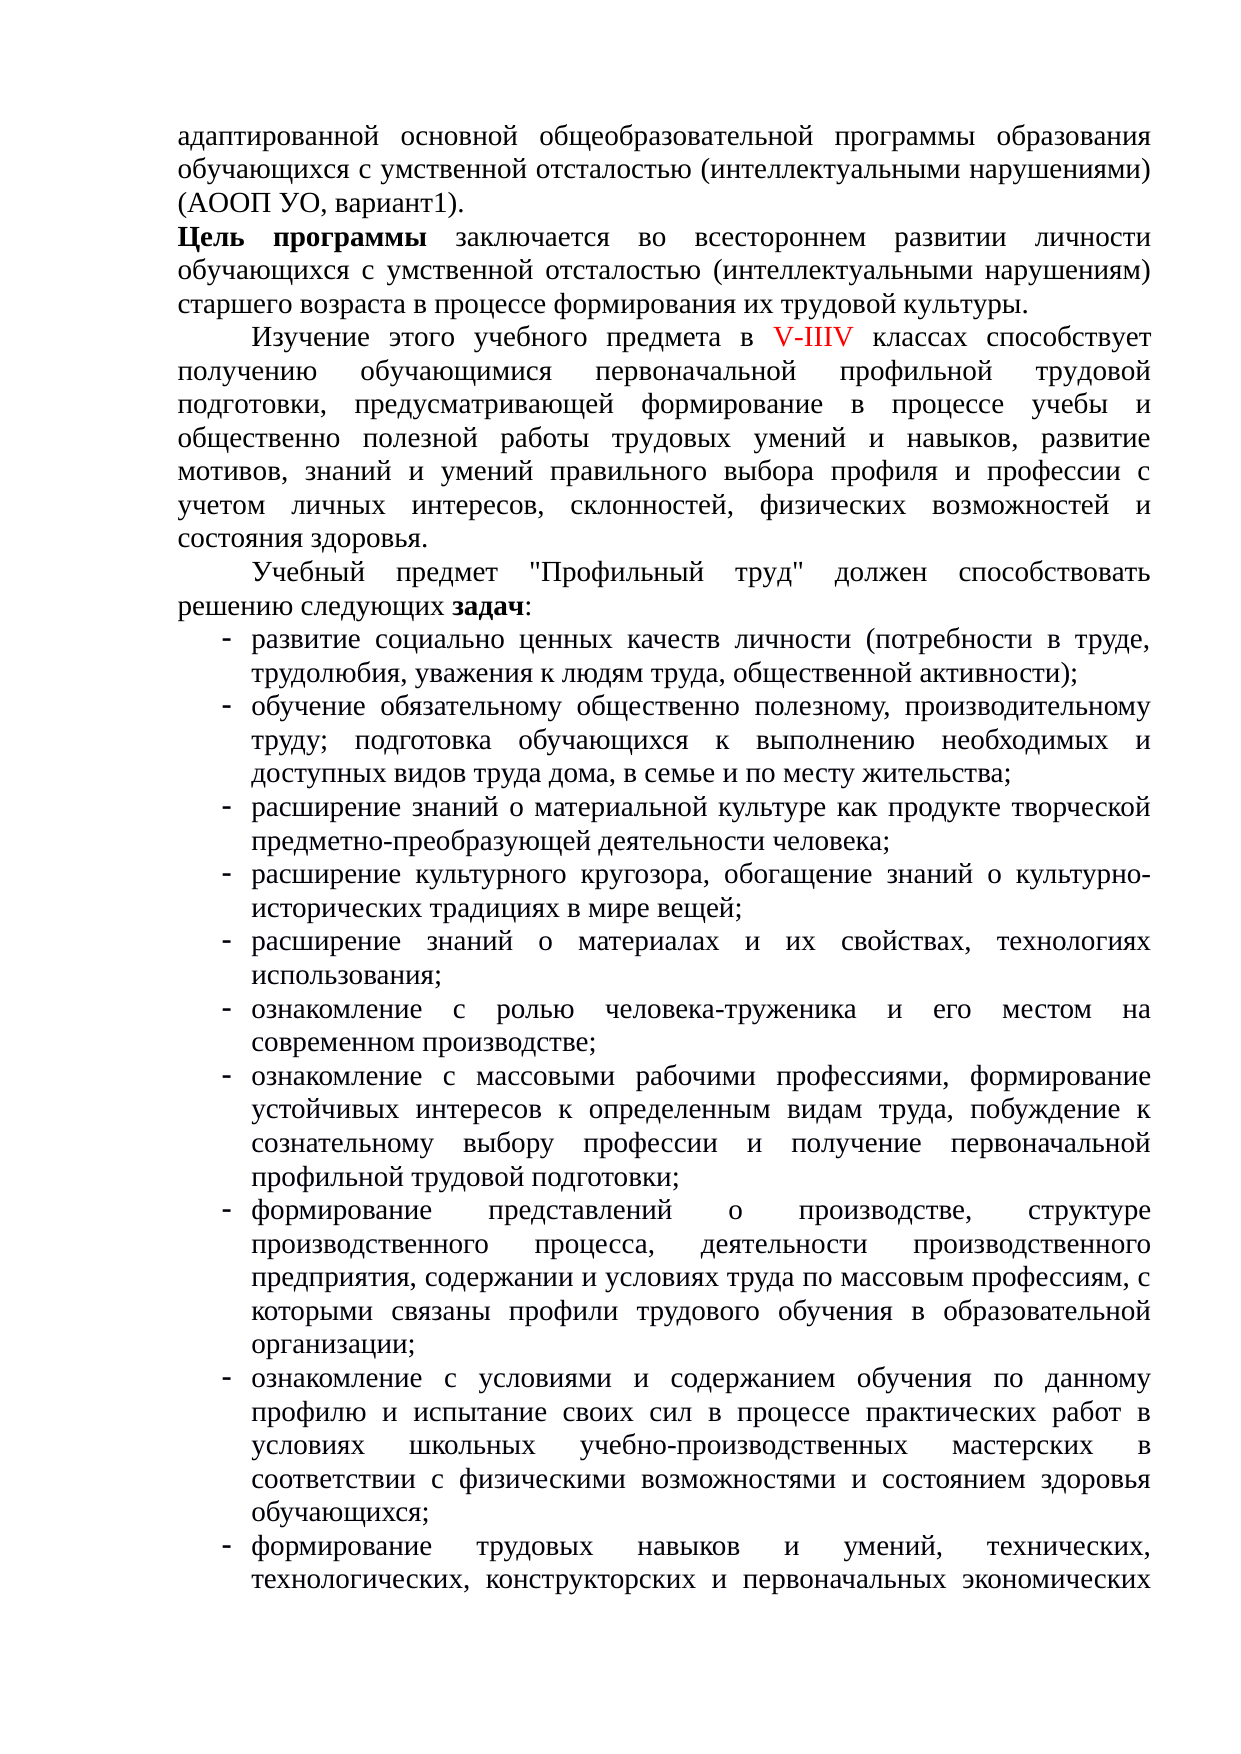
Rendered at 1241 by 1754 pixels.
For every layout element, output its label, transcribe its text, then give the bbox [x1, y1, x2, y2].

list расширение знаний о материалах и их свойствах, технологиях использования; [222, 923, 1152, 991]
list ознакомление с массовыми рабочими профессиями, формирование устойчивых интересов к определенным видам труда, побуждение к сознательному выбору профессии и получение первоначальной профильной трудовой подготовки; [222, 1058, 1152, 1192]
text Учебный предмет "Профильный труд" должен способствовать решению следующих задач: [177, 554, 1152, 621]
list ознакомление с условиями и содержанием обучения по данному профилю и испытание своих сил в процессе практических работ в условиях школьных учебно-производственных мастерских в соответствии с физическими возможностями и состоянием здоровья обучающихся; [222, 1360, 1152, 1528]
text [177, 118, 1152, 219]
list расширение знаний о материальной культуре как продукте творческой предметно-преобразующей деятельности человека; [222, 789, 1152, 856]
list обучение обязательному общественно полезному, производительному труду; подготовка обучающихся к выполнению необходимых и доступных видов труда дома, в семье и по месту жительства; [222, 688, 1152, 789]
list развитие социально ценных качеств личности (потребности в труде, трудолюбия, уважения к людям труда, общественной активности); [222, 621, 1152, 688]
text Изучение этого учебного предмета в V-IIIV классах способствует получению обучающимися первоначальной профильной трудовой подготовки, предусматривающей формирование в процессе учебы и общественно полезной работы трудовых умений и навыков, развитие мотивов, знаний и умений правильного выбора профиля и профессии с учетом личных интересов, склонностей, физических возможностей и состояния здоровья. [177, 319, 1152, 554]
text Цель программы заключается во всестороннем развитии личности обучающихся с умственной отсталостью (интеллектуальными нарушениям) старшего возраста в процессе формирования их трудовой культуры. [177, 219, 1152, 319]
list ознакомление с ролью человека-труженика и его местом на современном производстве; [222, 991, 1152, 1058]
list формирование представлений о производстве, структуре производственного процесса, деятельности производственного предприятия, содержании и условиях труда по массовым профессиям, с которыми связаны профили трудового обучения в образовательной организации; [222, 1192, 1152, 1360]
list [222, 1528, 1152, 1595]
list расширение культурного кругозора, обогащение знаний о культурно-исторических традициях в мире вещей; [222, 856, 1152, 923]
